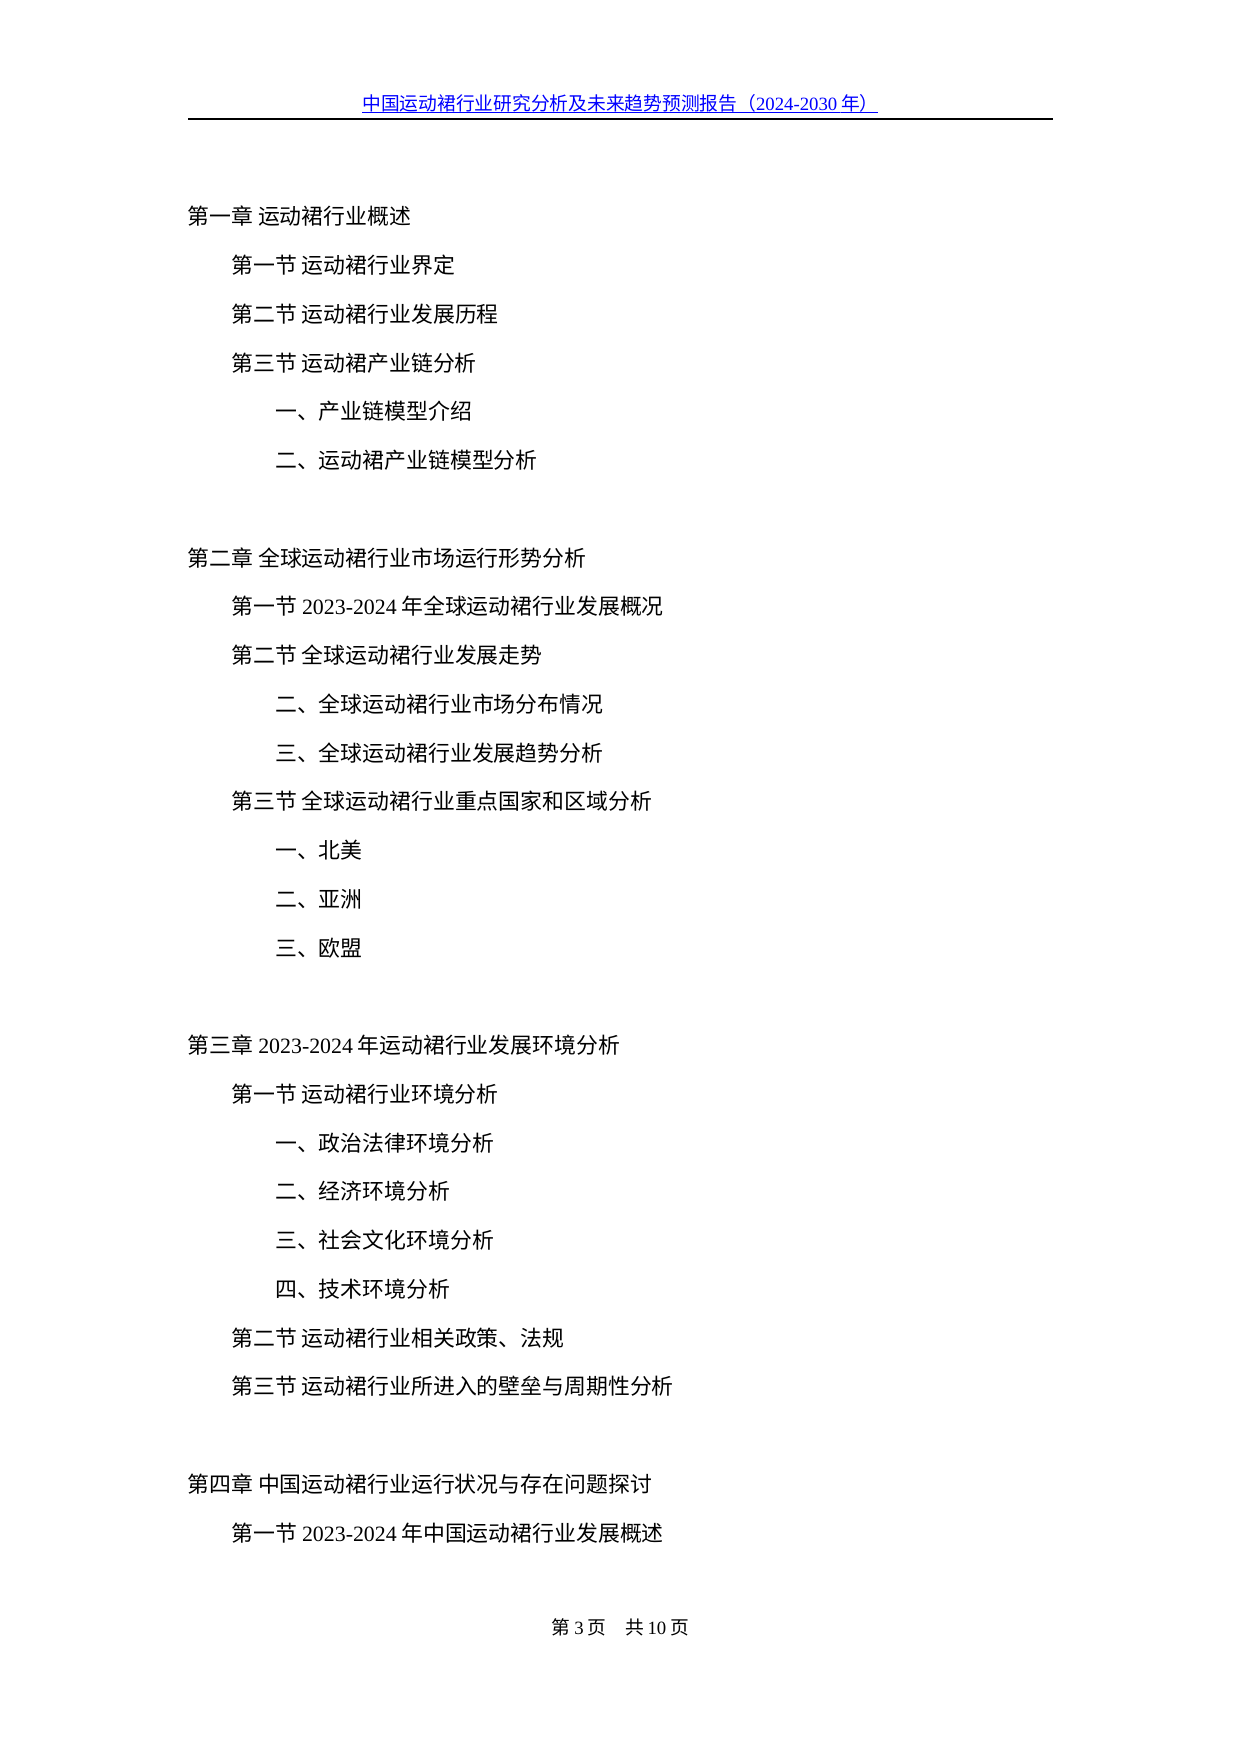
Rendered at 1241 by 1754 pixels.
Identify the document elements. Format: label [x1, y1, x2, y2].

text [187, 150, 1053, 1548]
